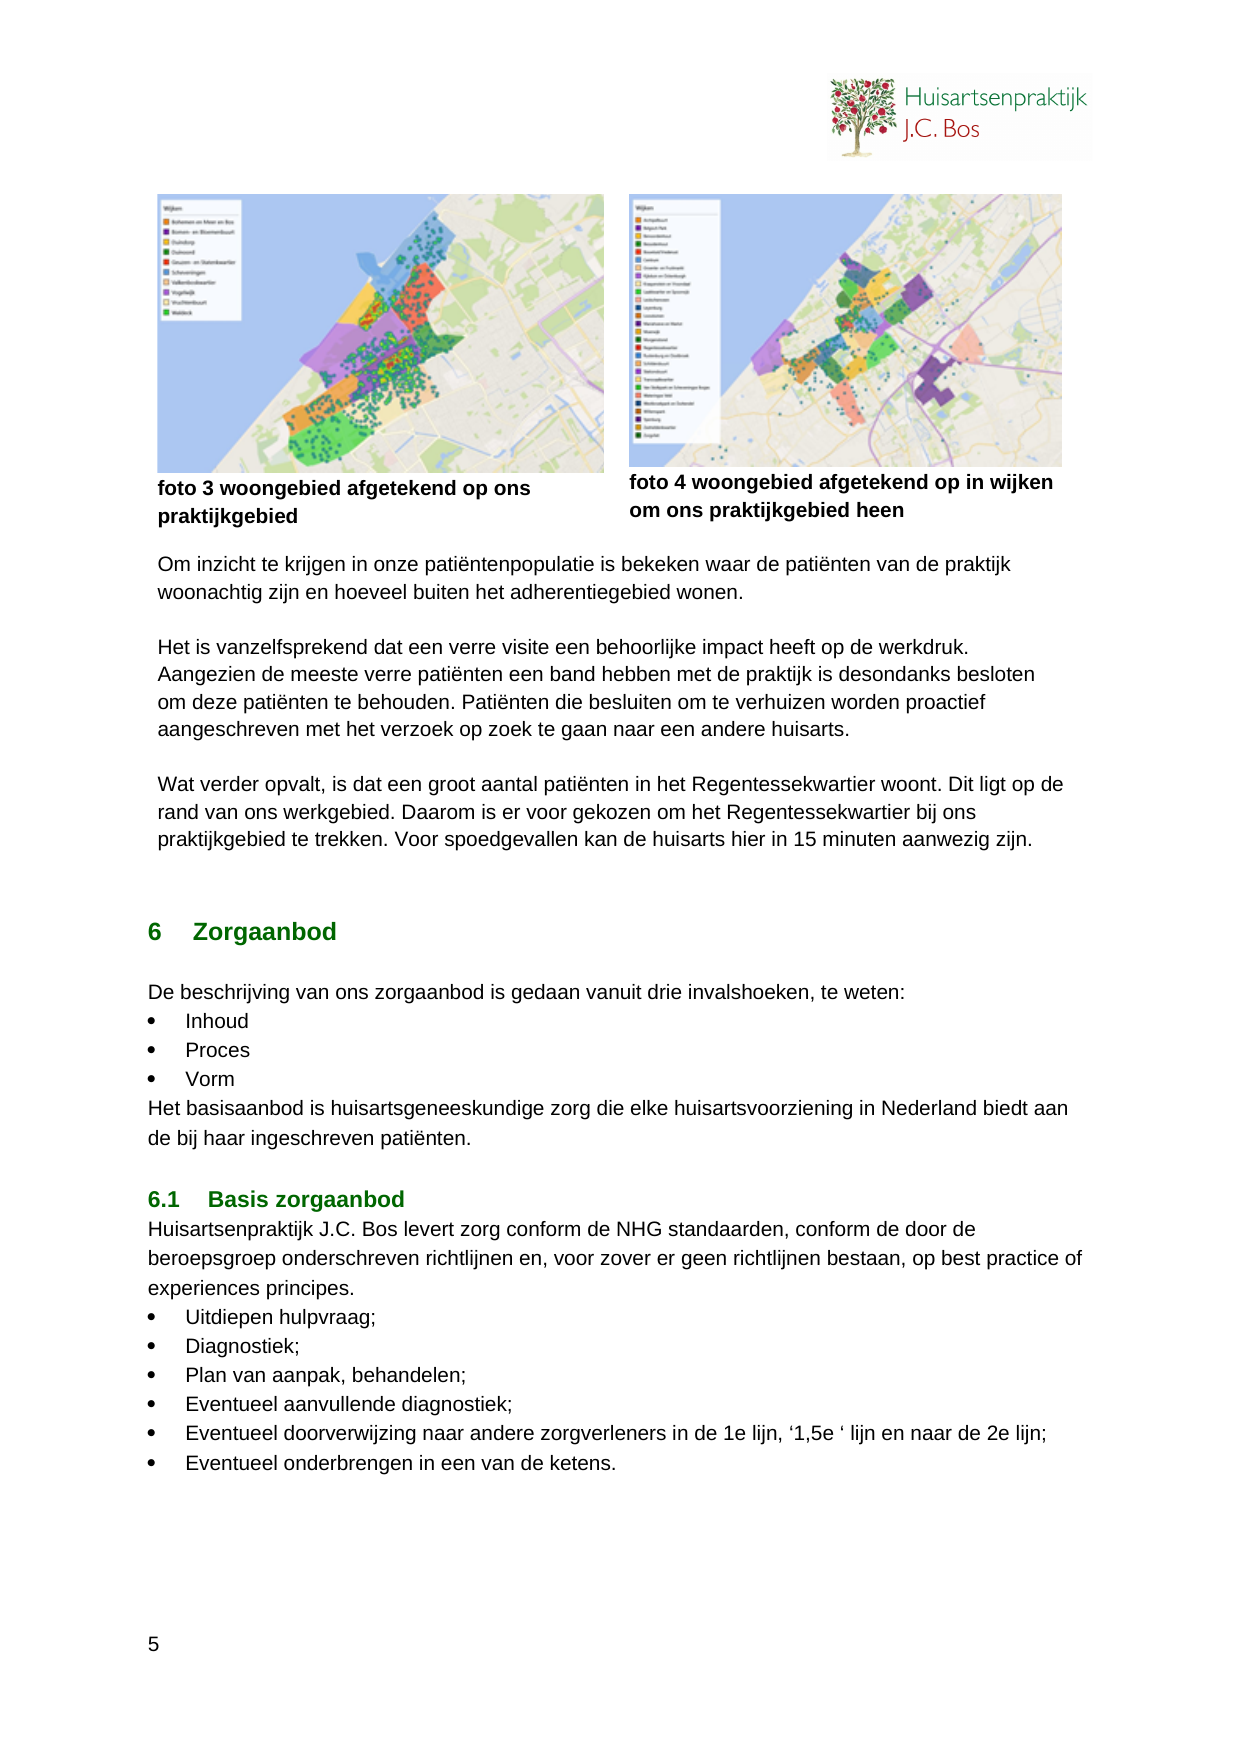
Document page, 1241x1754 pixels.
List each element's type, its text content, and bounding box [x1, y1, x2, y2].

table_cell foto 4 woongebied afgetekend op in wijken om ons praktijkgebied heen [619, 184, 1076, 542]
list Proces [148, 1034, 1093, 1063]
text De beschrijving van ons zorgaanbod is gedaan vanuit drie invalshoeken, te weten: [148, 976, 1093, 1005]
picture [629, 194, 1062, 467]
list Eventueel onderbrengen in een van de ketens. [148, 1447, 1093, 1476]
table_cell Om inzicht te krijgen in onze patiëntenpopulatie is bekeken waar de patiënten van de praktijk woonachtig zijn en hoeveel buiten het adherentiegebied wonen. Het is vanzelfsprekend dat een verre visite een behoorlijke impact heeft op de werkdruk. Aangezien de meeste verre patiënten een band hebben met de praktijk is desondanks besloten om deze patiënten te behouden. Patiënten die besluiten om te verhuizen worden proactief aangeschreven met het verzoek op zoek te gaan naar een andere huisarts. Wat verder opvalt, is dat een groot aantal patiënten in het Regentessekwartier woont. Dit ligt op de rand van ons werkgebied. Daarom is er voor gekozen om het Regentessekwartier bij ons praktijkgebied te trekken. Voor spoedgevallen kan de huisarts hier in 15 minuten aanwezig zijn. [147, 542, 1076, 865]
list Vorm [148, 1063, 1093, 1092]
list Plan van aanpak, behandelen; [148, 1359, 1093, 1388]
text Het basisaanbod is huisartsgeneeskundige zorg die elke huisartsvoorziening in Nederland biedt aan de bij haar ingeschreven patiënten. [148, 1092, 1093, 1151]
list Diagnostiek; [148, 1330, 1093, 1359]
list Inhoud [148, 1005, 1093, 1034]
list Eventueel doorverwijzing naar andere zorgverleners in de 1e lijn, ‘1,5e ‘ lijn en naar de 2e lijn; [148, 1417, 1093, 1447]
list Eventueel aanvullende diagnostiek; [148, 1388, 1093, 1417]
picture [826, 73, 1093, 161]
subtitle Basis zorgaanbod [148, 1184, 1093, 1213]
table_cell foto 3 woongebied afgetekend op ons praktijkgebied [147, 184, 619, 542]
text Huisartsenpraktijk J.C. Bos levert zorg conform de NHG standaarden, conform de door de beroepsgroep onderschreven richtlijnen en, voor zover er geen richtlijnen bestaan, op best practice of experiences principes. [148, 1213, 1093, 1301]
subtitle Zorgaanbod [148, 917, 1093, 947]
picture [157, 194, 604, 473]
list Uitdiepen hulpvraag; [148, 1301, 1093, 1330]
